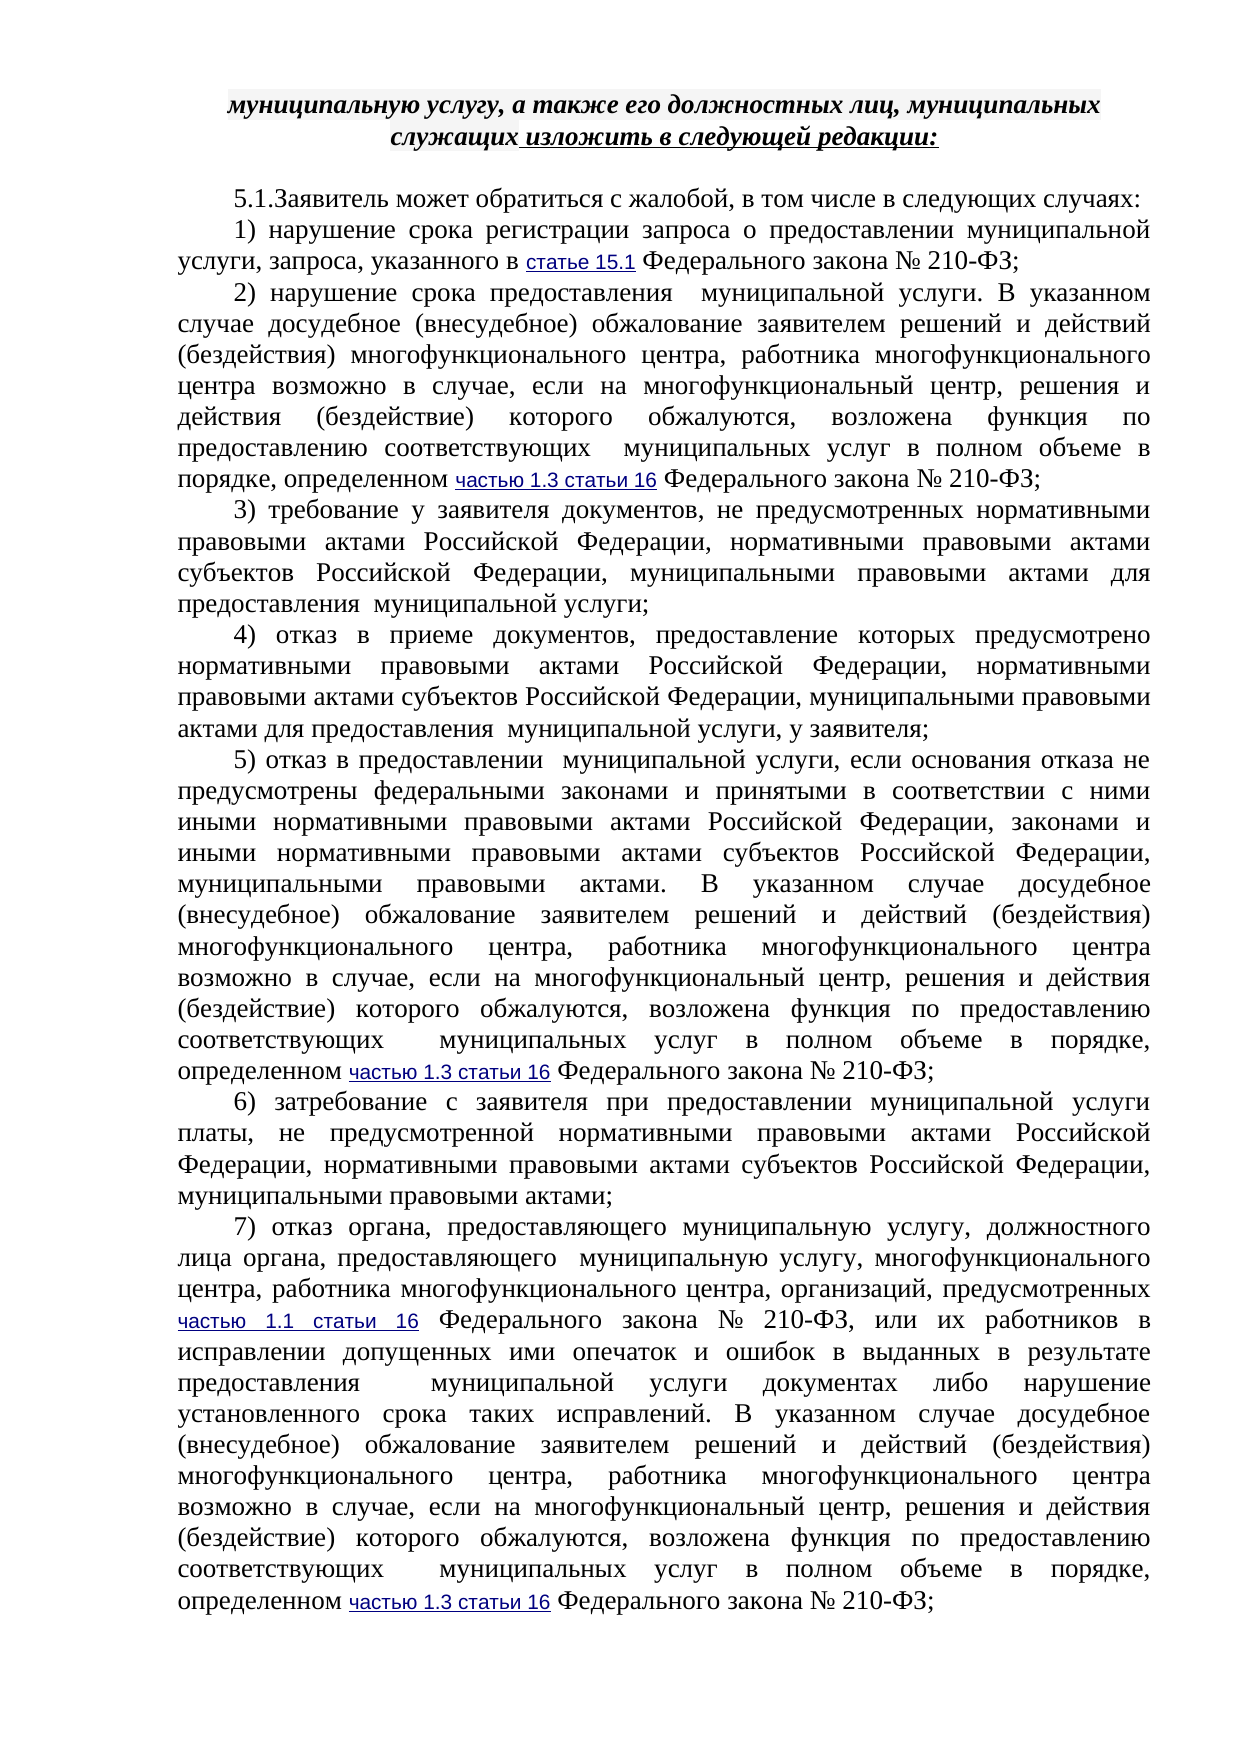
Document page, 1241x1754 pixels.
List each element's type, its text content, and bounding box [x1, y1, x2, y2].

text 4) отказ в приеме документов, предоставление которых предусмотрено нормативными правовыми актами Российской Федерации, нормативными правовыми актами субъектов Российской Федерации, муниципальными правовыми актами для предоставления муниципальной услуги, у заявителя; [177, 618, 1152, 743]
text 1) нарушение срока регистрации запроса о предоставлении муниципальной услуги, запроса, указанного в статье 15.1 Федерального закона № 210-ФЗ; [177, 213, 1152, 276]
text 3) требование у заявителя документов, не предусмотренных нормативными правовыми актами Российской Федерации, нормативными правовыми актами субъектов Российской Федерации, муниципальными правовыми актами для предоставления муниципальной услуги; [177, 494, 1152, 618]
text 5.1.Заявитель может обратиться с жалобой, в том числе в следующих случаях: [177, 182, 1152, 213]
text 2) нарушение срока предоставления муниципальной услуги. В указанном случае досудебное (внесудебное) обжалование заявителем решений и действий (бездействия) многофункционального центра, работника многофункционального центра возможно в случае, если на многофункциональный центр, решения и действия (бездействие) которого обжалуются, возложена функция по предоставлению соответствующих муниципальных услуг в полном объеме в порядке, определенном частью 1.3 статьи 16 Федерального закона № 210-ФЗ; [177, 276, 1152, 494]
text 5) отказ в предоставлении муниципальной услуги, если основания отказа не предусмотрены федеральными законами и принятыми в соответствии с ними иными нормативными правовыми актами Российской Федерации, законами и иными нормативными правовыми актами субъектов Российской Федерации, муниципальными правовыми актами. В указанном случае досудебное (внесудебное) обжалование заявителем решений и действий (бездействия) многофункционального центра, работника многофункционального центра возможно в случае, если на многофункциональный центр, решения и действия (бездействие) которого обжалуются, возложена функция по предоставлению соответствующих муниципальных услуг в полном объеме в порядке, определенном частью 1.3 статьи 16 Федерального закона № 210-ФЗ; [177, 743, 1152, 1085]
text 7) отказ органа, предоставляющего муниципальную услугу, должностного лица органа, предоставляющего муниципальную услугу, многофункционального центра, работника многофункционального центра, организаций, предусмотренных частью 1.1 статьи 16 Федерального закона № 210-ФЗ, или их работников в исправлении допущенных ими опечаток и ошибок в выданных в результате предоставления муниципальной услуги документах либо нарушение установленного срока таких исправлений. В указанном случае досудебное (внесудебное) обжалование заявителем решений и действий (бездействия) многофункционального центра, работника многофункционального центра возможно в случае, если на многофункциональный центр, решения и действия (бездействие) которого обжалуются, возложена функция по предоставлению соответствующих муниципальных услуг в полном объеме в порядке, определенном частью 1.3 статьи 16 Федерального закона № 210-ФЗ; [177, 1210, 1152, 1615]
text 6) затребование с заявителя при предоставлении муниципальной услуги платы, не предусмотренной нормативными правовыми актами Российской Федерации, нормативными правовыми актами субъектов Российской Федерации, муниципальными правовыми актами; [177, 1085, 1152, 1210]
